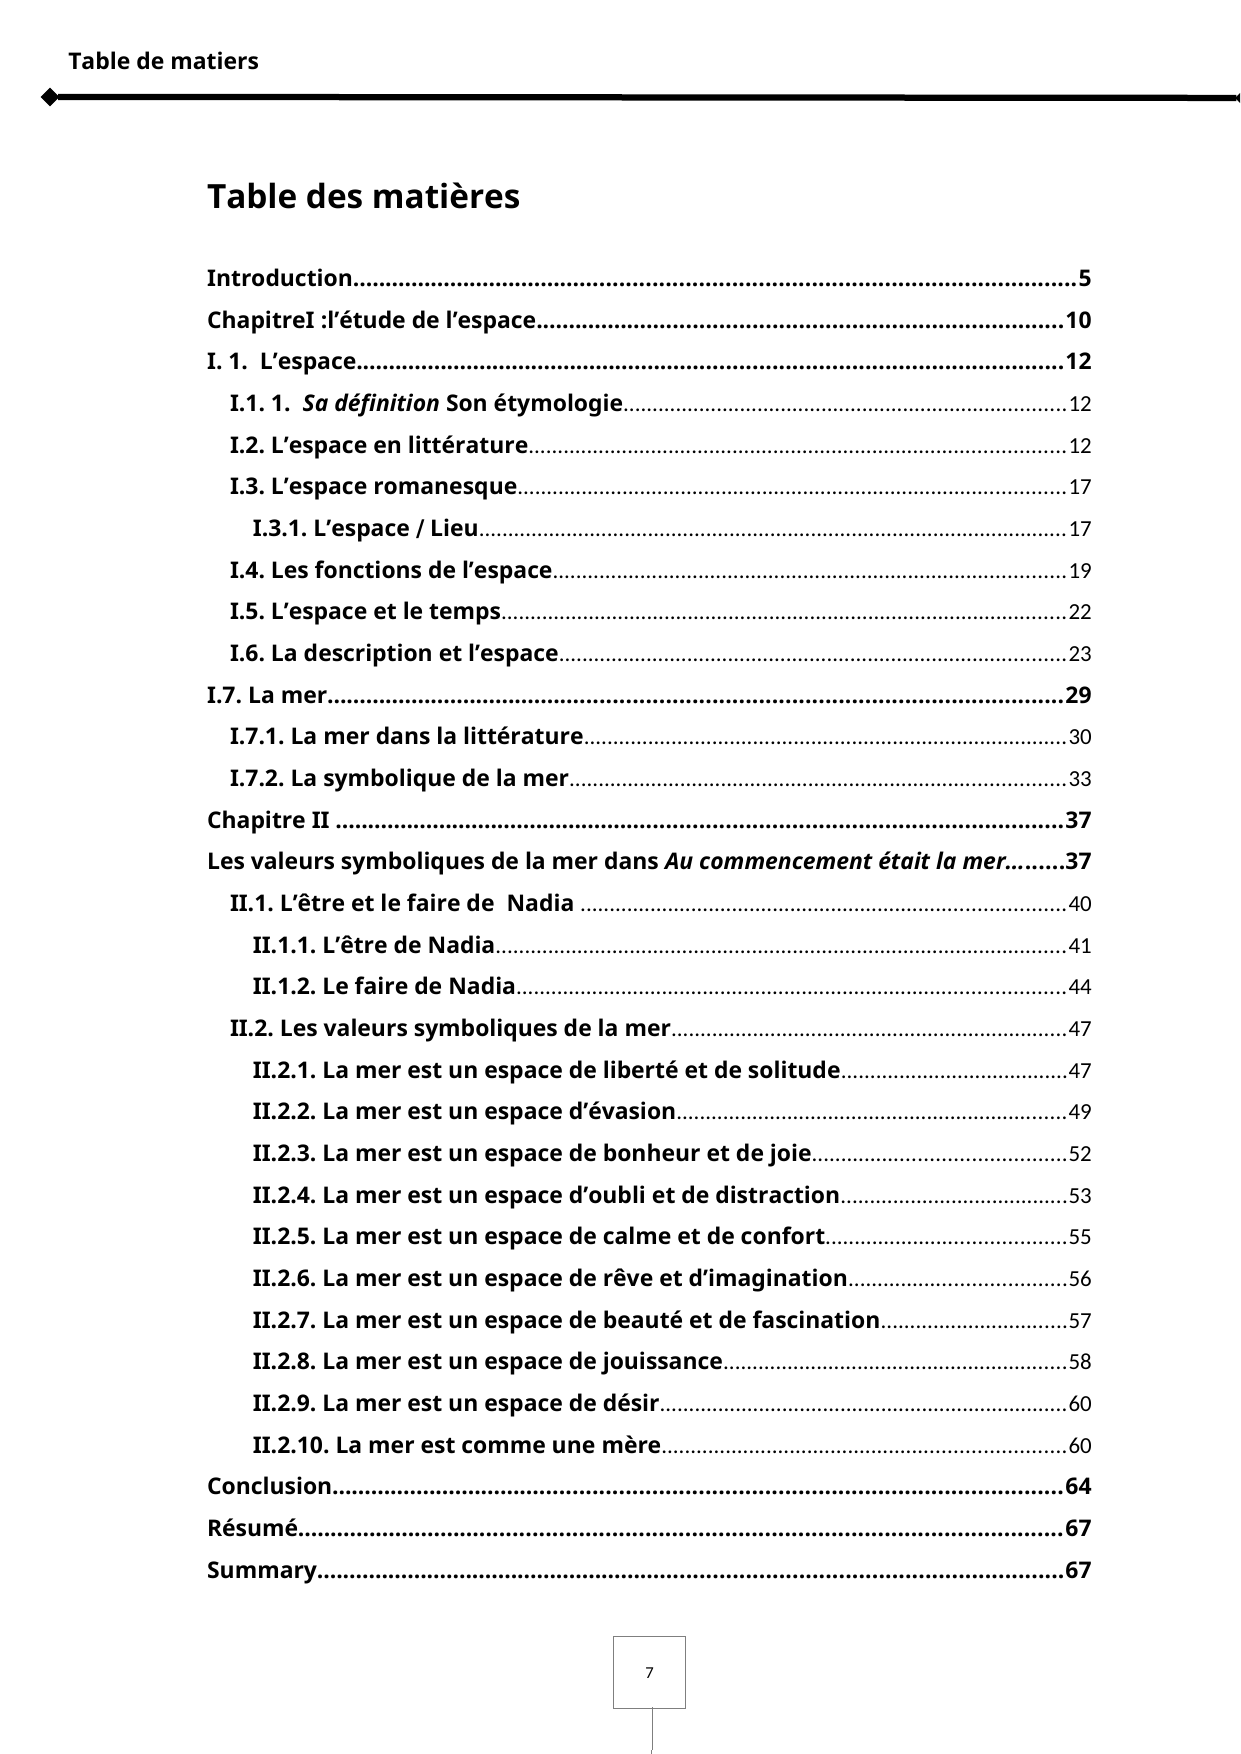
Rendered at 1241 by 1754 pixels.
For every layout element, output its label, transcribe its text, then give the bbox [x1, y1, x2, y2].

text II.2.7. La mer est un espace de beauté et de fascination 57 [253, 1304, 1092, 1335]
text II.2.3. La mer est un espace de bonheur et de joie 52 [253, 1137, 1092, 1168]
text I.3. L’espace romanesque 17 [230, 470, 1092, 502]
text II.2.1. La mer est un espace de liberté et de solitude 47 [253, 1054, 1092, 1085]
text II.2.9. La mer est un espace de désir 60 [253, 1387, 1092, 1418]
text Conclusion 64 [207, 1470, 1092, 1502]
text Summary 67 [207, 1554, 1092, 1585]
text I. 1. L’espace 12 [207, 345, 1092, 377]
text II.1.2. Le faire de Nadia 44 [253, 970, 1092, 1002]
text I.2. L’espace en littérature 12 [230, 429, 1092, 460]
text I.1. 1. Sa définition Son étymologie 12 [230, 387, 1092, 418]
text Les valeurs symboliques de la mer dans Au commencement était la mer… 37 [207, 845, 1092, 877]
text II.2.8. La mer est un espace de jouissance 58 [253, 1345, 1092, 1377]
text II.2.2. La mer est un espace d’évasion 49 [253, 1095, 1092, 1127]
text I.7.2. La symbolique de la mer 33 [230, 762, 1092, 793]
text I.6. La description et l’espace 23 [230, 637, 1092, 668]
subtitle Table des matières [207, 173, 1092, 218]
text I.4. Les fonctions de l’espace 19 [230, 554, 1092, 585]
text II.2.5. La mer est un espace de calme et de confort 55 [253, 1220, 1092, 1252]
text I.5. L’espace et le temps 22 [230, 595, 1092, 627]
text II.2.4. La mer est un espace d’oubli et de distraction 53 [253, 1179, 1092, 1210]
text Chapitre II 37 [207, 804, 1092, 835]
text I.7.1. La mer dans la littérature 30 [230, 720, 1092, 752]
text Résumé 67 [207, 1512, 1092, 1543]
text Introduction 5 [207, 262, 1092, 293]
text II.1. L’être et le faire de Nadia 40 [230, 887, 1092, 918]
text ChapitreI :l’étude de l’espace 10 [207, 304, 1092, 335]
text II.2.10. La mer est comme une mère 60 [253, 1429, 1092, 1460]
text I.3.1. L’espace ∕ Lieu 17 [253, 512, 1092, 543]
text I.7. La mer 29 [207, 679, 1092, 710]
text II.2. Les valeurs symboliques de la mer 47 [230, 1012, 1092, 1043]
text II.2.6. La mer est un espace de rêve et d’imagination 56 [253, 1262, 1092, 1293]
text II.1.1. L’être de Nadia 41 [253, 929, 1092, 960]
